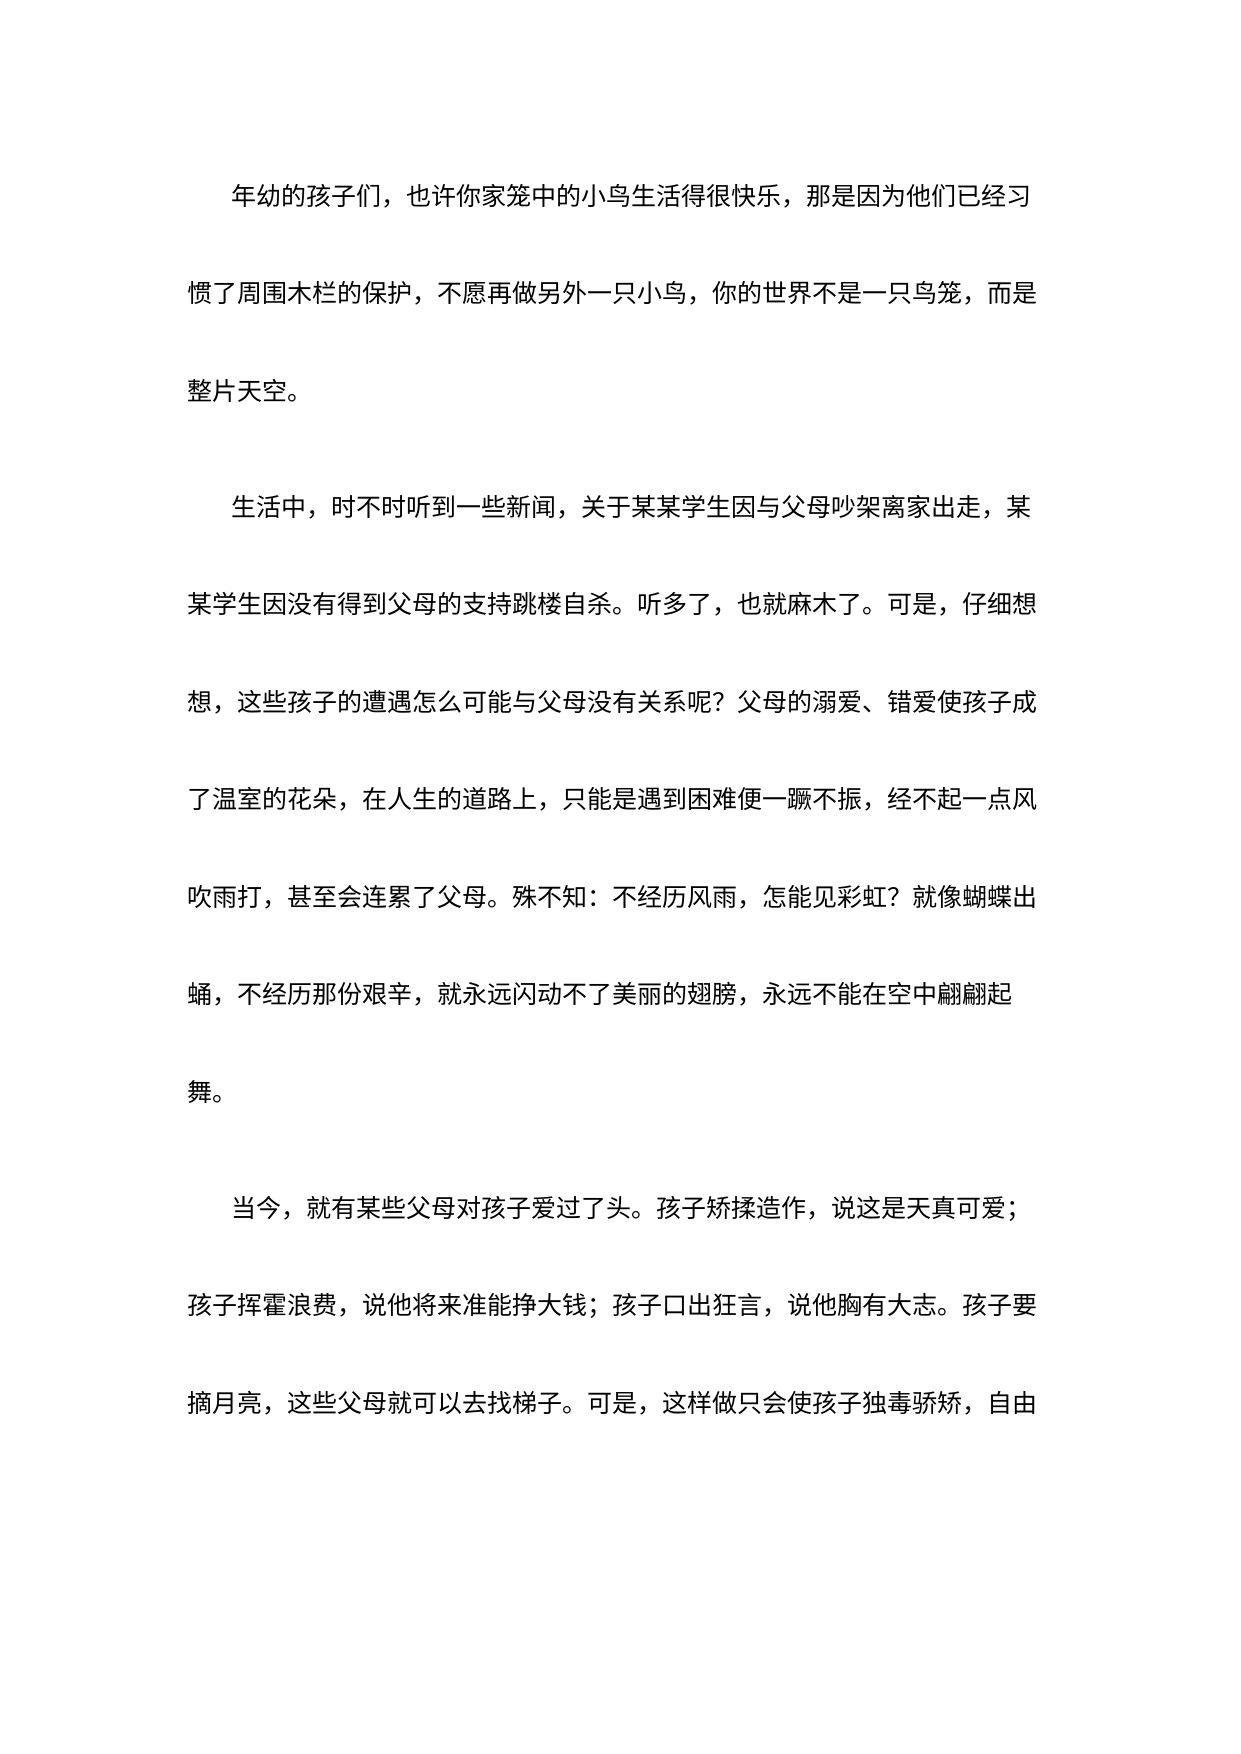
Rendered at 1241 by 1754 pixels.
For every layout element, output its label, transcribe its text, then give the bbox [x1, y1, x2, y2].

text 生活中，时不时听到一些新闻，关于某某学生因与父母吵架离家出走，某某学生因没有得到父母的支持跳楼自杀。听多了，也就麻木了。可是，仔细想想，这些孩子的遭遇怎么可能与父母没有关系呢？父母的溺爱、错爱使孩子成了温室的花朵，在人生的道路上，只能是遇到困难便一蹶不振，经不起一点风吹雨打，甚至会连累了父母。殊不知：不经历风雨，怎能见彩虹？就像蝴蝶出蛹，不经历那份艰辛，就永远闪动不了美丽的翅膀，永远不能在空中翩翩起舞。 [187, 473, 1053, 1123]
text 年幼的孩子们，也许你家笼中的小鸟生活得很快乐，那是因为他们已经习惯了周围木栏的保护，不愿再做另外一只小鸟，你的世界不是一只鸟笼，而是整片天空。 [187, 162, 1053, 422]
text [187, 1174, 1053, 1434]
